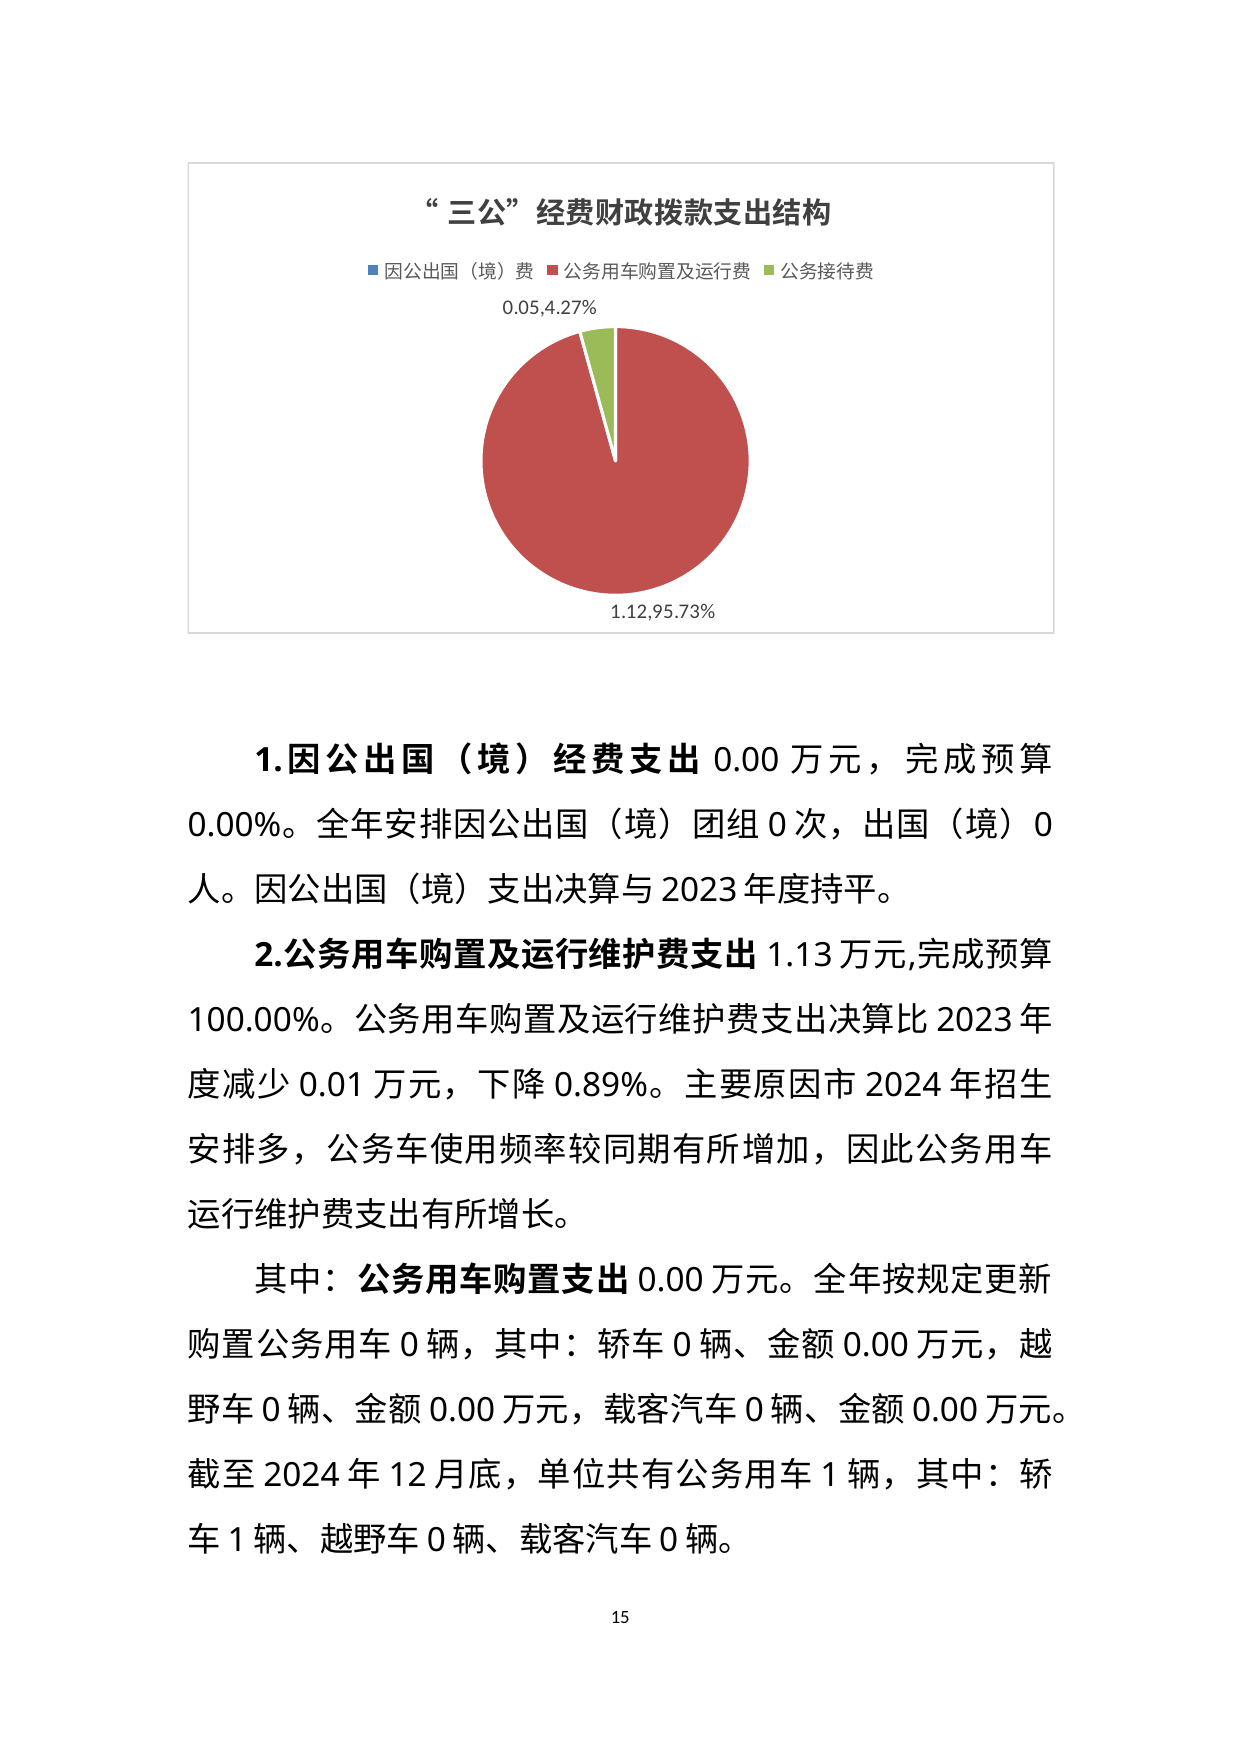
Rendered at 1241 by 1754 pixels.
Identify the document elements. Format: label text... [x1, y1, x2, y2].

text 1.因公出国（境）经费支出0.00万元，完成预算0.00%。全年安排因公出国（境）团组0次，出国（境）0人。因公出国（境）支出决算与2023年度持平。 [187, 724, 1053, 919]
text 2.公务用车购置及运行维护费支出1.13万元,完成预算100.00%。公务用车购置及运行维护费支出决算比2023年度减少0.01万元，下降0.89%。主要原因市2024年招生安排多，公务车使用频率较同期有所增加，因此公务用车运行维护费支出有所增长。 [187, 919, 1053, 1244]
text 其中：公务用车购置支出0.00万元。全年按规定更新购置公务用车0辆，其中：轿车0辆、金额0.00万元，越野车0辆、金额0.00万元，载客汽车0辆、金额0.00万元。截至2024年12月底，单位共有公务用车1辆，其中：轿车1辆、越野车0辆、载客汽车0辆。 [187, 1244, 1053, 1569]
